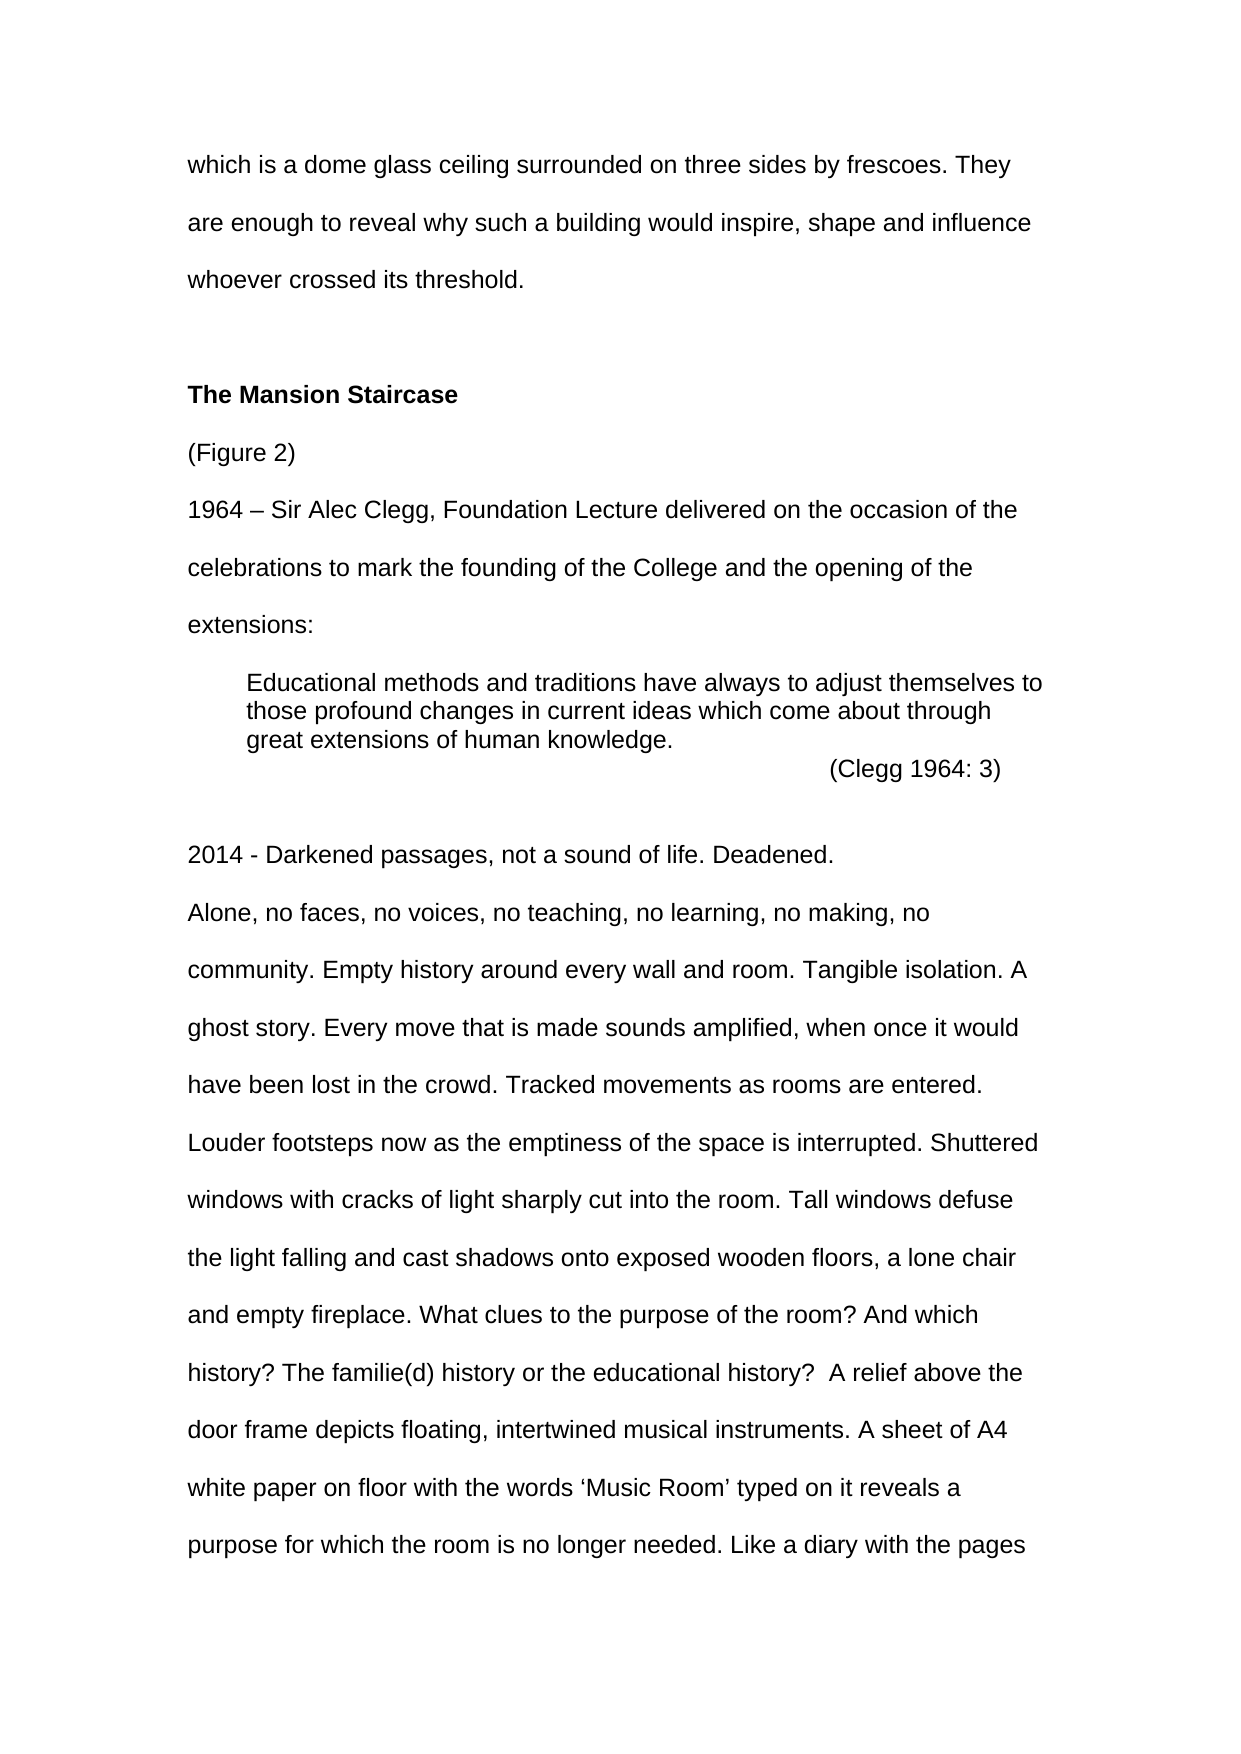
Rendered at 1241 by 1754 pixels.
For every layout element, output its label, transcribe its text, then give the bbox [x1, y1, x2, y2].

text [187, 897, 1053, 1559]
text (Figure 2) [187, 437, 1053, 466]
text 1964 – Sir Alec Clegg, Foundation Lecture delivered on the occasion of the celebrations to mark the founding of the College and the opening of the extensions: [187, 495, 1053, 639]
text The Mansion Staircase [187, 380, 1053, 409]
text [187, 150, 1053, 294]
text (Clegg 1964: 3) [246, 754, 1053, 782]
text Educational methods and traditions have always to adjust themselves to those profound changes in current ideas which come about through great extensions of human knowledge. [246, 667, 1053, 754]
text 2014 - Darkened passages, not a sound of life. Deadened. [187, 840, 1053, 869]
